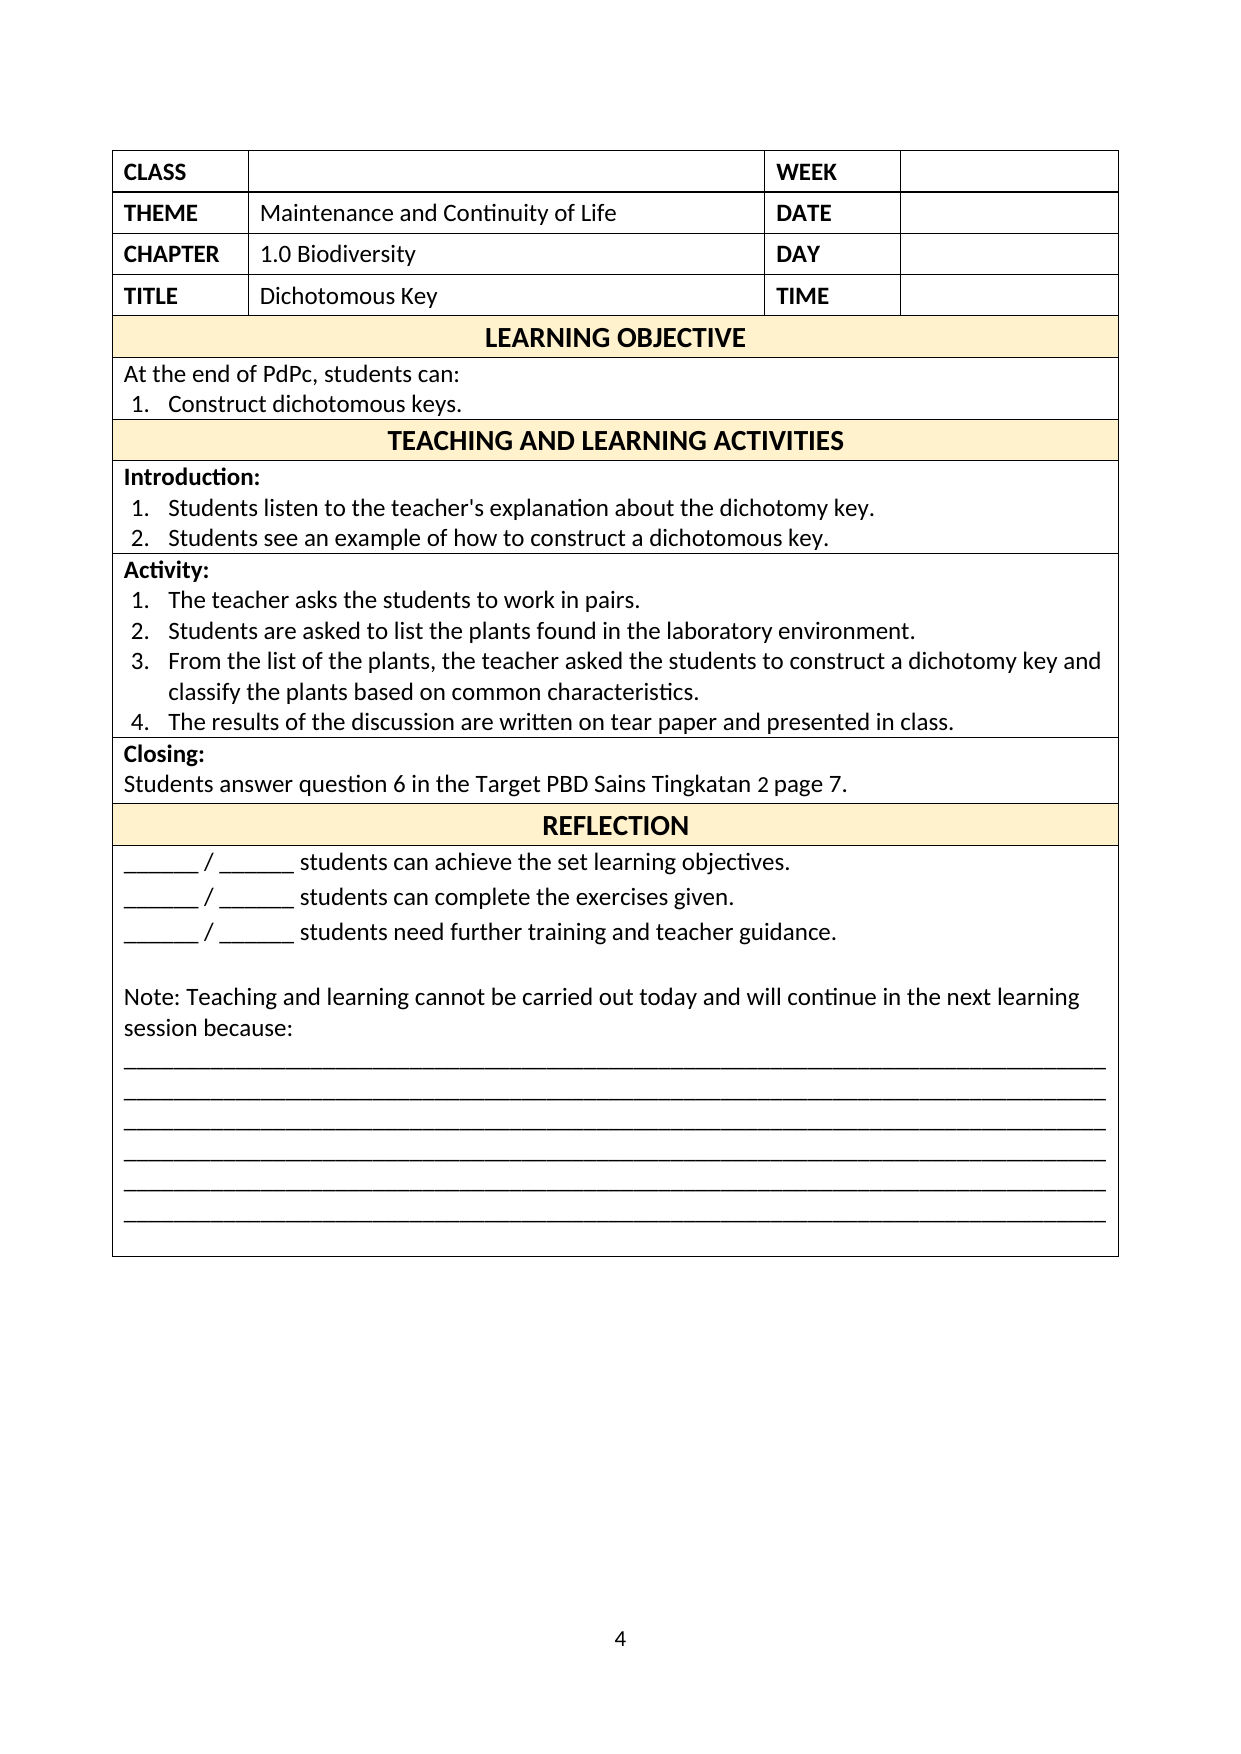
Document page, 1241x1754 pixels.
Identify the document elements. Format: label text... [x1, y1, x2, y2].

table_cell 1.0 Biodiversity [249, 234, 764, 274]
table_cell [901, 234, 1118, 274]
table_cell At the end of PdPc, students can: Construct dichotomous keys. [113, 358, 1118, 419]
table_cell Activity: The teacher asks the students to work in pairs. Students are asked to list the plants found in the laboratory environment. From the list of the plants, the teacher asked the students to construct a dichotomy key and classify the plants based on common characteristics. The results of the discussion are written on tear paper and presented in class. [113, 554, 1118, 737]
table_cell [901, 151, 1118, 191]
table_cell Dichotomous Key [249, 275, 764, 315]
table_cell REFLECTION [113, 804, 1118, 845]
table_cell [901, 275, 1118, 315]
table_cell Introduction: Students listen to the teacher's explanation about the dichotomy key. Students see an example of how to construct a dichotomous key. [113, 461, 1118, 553]
table_cell THEME [113, 193, 248, 233]
table_cell Closing: Students answer question 6 in the Target PBD Sains Tingkatan 2 page 7. [113, 738, 1118, 803]
table_cell [901, 193, 1118, 233]
table_cell CLASS [113, 151, 248, 191]
table_cell DATE [765, 193, 900, 233]
table_cell [249, 151, 764, 191]
table_cell WEEK [765, 151, 900, 191]
table_cell TITLE [113, 275, 248, 315]
table_cell TIME [765, 275, 900, 315]
table_cell CHAPTER [113, 234, 248, 274]
table_cell TEACHING AND LEARNING ACTIVITIES [113, 420, 1118, 460]
table_cell ______ / ______ students can achieve the set learning objectives. ______ / ______ students can complete the exercises given. ______ / ______ students need further training and teacher guidance. Note: Teaching and learning cannot be carried out today and will continue in the next learning session because: _______________________________________________________________________________ _______________________________________________________________________________ _______________________________________________________________________________ _______________________________________________________________________________ _______________________________________________________________________________ _______________________________________________________________________________ [113, 846, 1118, 1256]
table_cell LEARNING OBJECTIVE [113, 316, 1118, 357]
table_cell DAY [765, 234, 900, 274]
table_cell Maintenance and Continuity of Life [249, 193, 764, 233]
